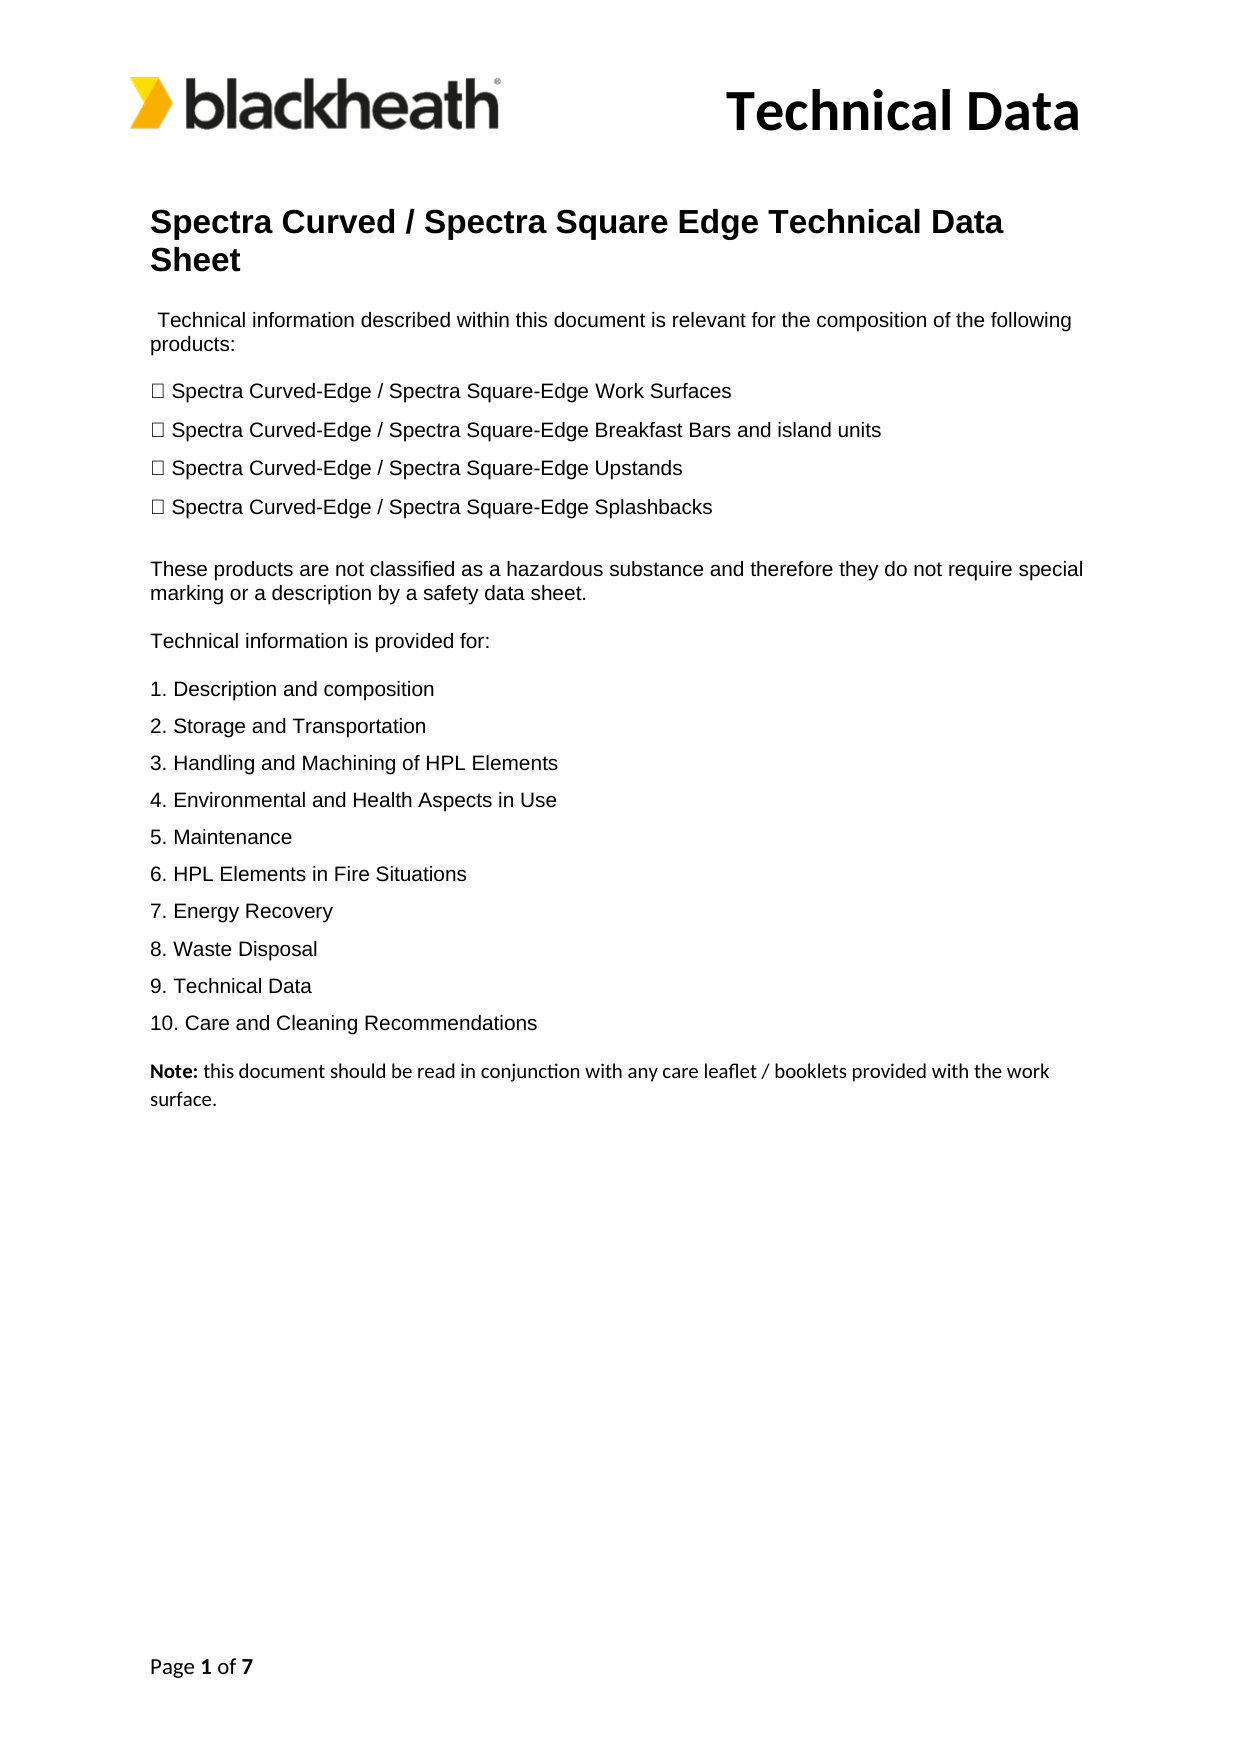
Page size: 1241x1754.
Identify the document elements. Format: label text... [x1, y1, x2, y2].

text These products are not classified as a hazardous substance and therefore they do not require special marking or a description by a safety data sheet. [150, 557, 1090, 605]
text 6. HPL Elements in Fire Situations [150, 862, 1090, 886]
text Note: this document should be read in conjunction with any care leaflet / booklets provided with the work surface. [150, 1058, 1090, 1111]
text  Spectra Curved-Edge / Spectra Square-Edge Work Surfaces [150, 379, 1090, 403]
text Technical information is provided for: [150, 629, 1090, 653]
text 7. Energy Recovery [150, 899, 1090, 923]
text 9. Technical Data [150, 973, 1090, 997]
text Technical information described within this document is relevant for the composition of the following products: [150, 307, 1090, 355]
text 10. Care and Cleaning Recommendations [150, 1011, 1090, 1034]
picture [81, 30, 548, 178]
text  Spectra Curved-Edge / Spectra Square-Edge Upstands [150, 456, 1090, 480]
text 4. Environmental and Health Aspects in Use [150, 788, 1090, 812]
text  Spectra Curved-Edge / Spectra Square-Edge Breakfast Bars and island units [150, 418, 1090, 442]
text 5. Maintenance [150, 825, 1090, 849]
text 8. Waste Disposal [150, 936, 1090, 960]
text 1. Description and composition [150, 677, 1090, 701]
text Spectra Curved / Spectra Square Edge Technical Data Sheet [150, 202, 1090, 279]
text 2. Storage and Transportation [150, 714, 1090, 738]
text 3. Handling and Machining of HPL Elements [150, 751, 1090, 775]
text  Spectra Curved-Edge / Spectra Square-Edge Splashbacks [150, 494, 1090, 518]
